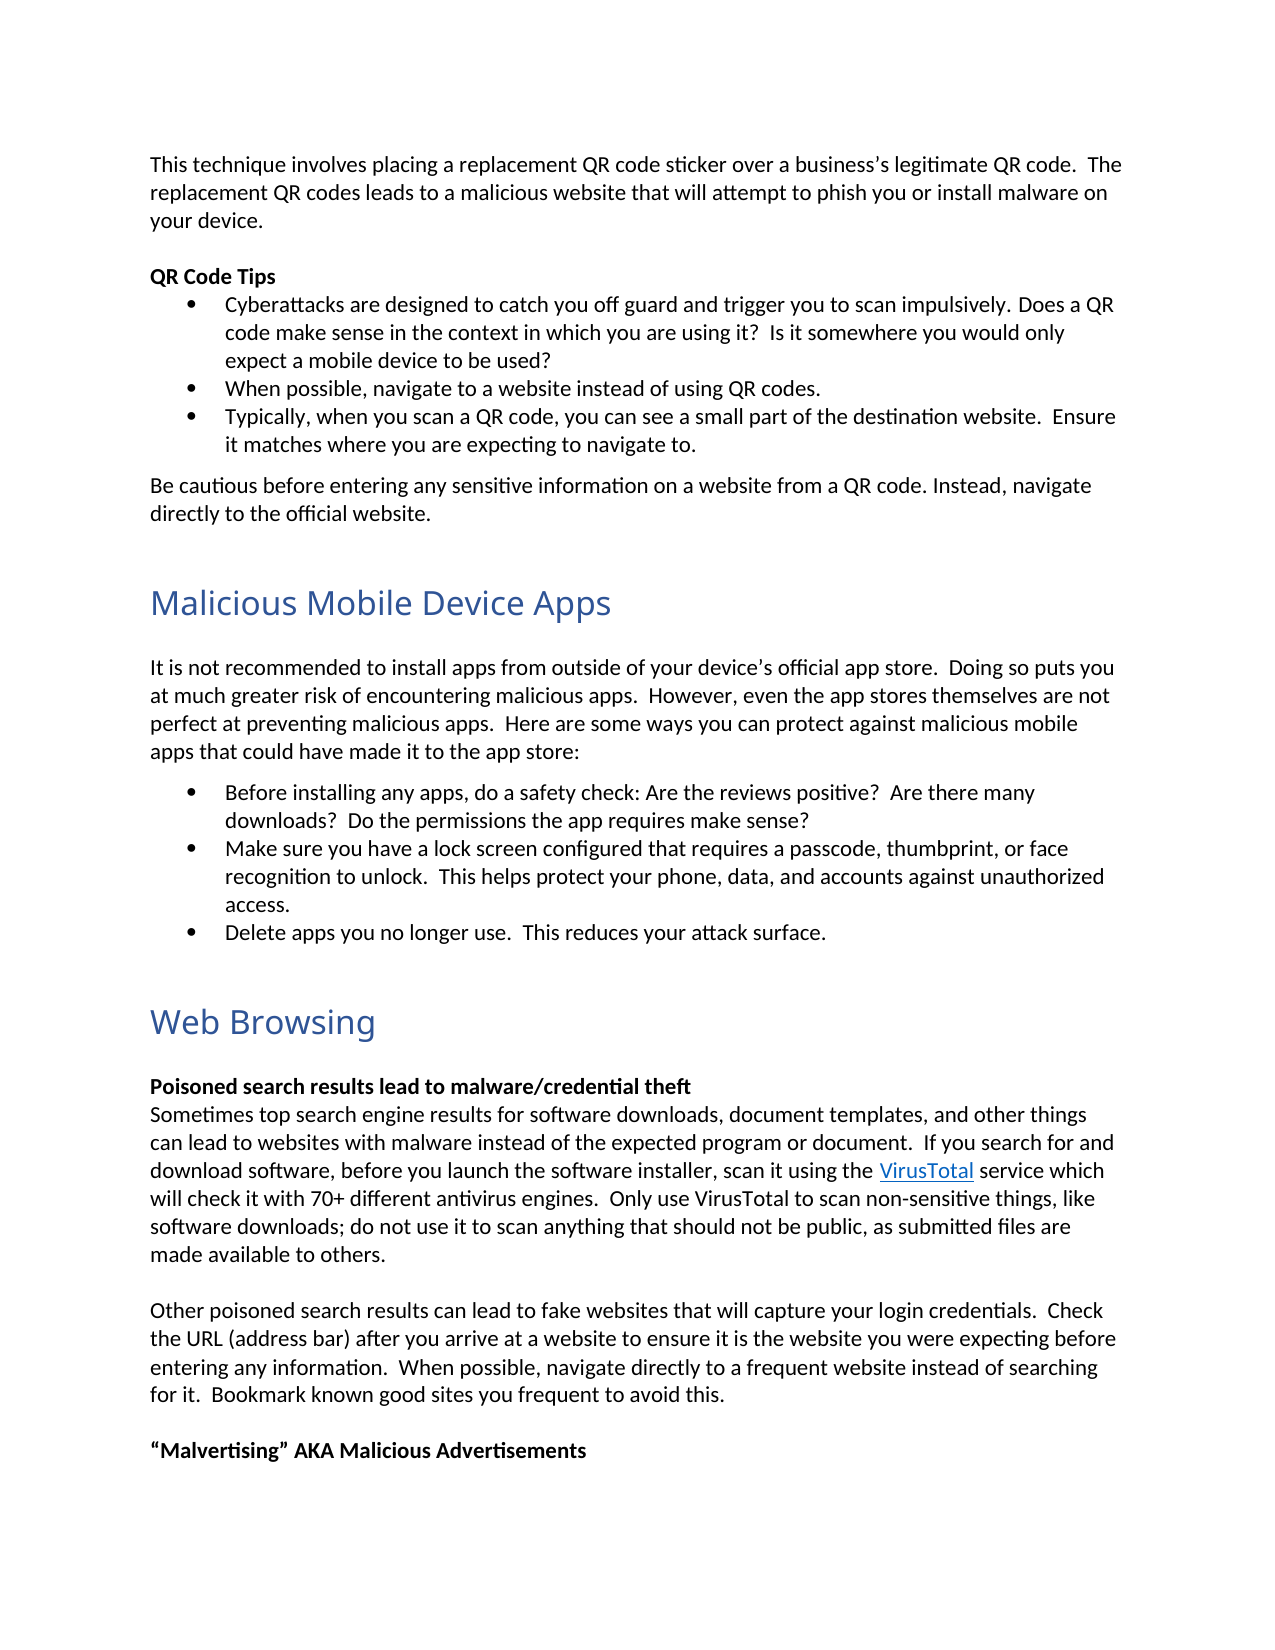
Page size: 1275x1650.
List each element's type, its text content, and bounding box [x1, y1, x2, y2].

list Typically, when you scan a QR code, you can see a small part of the destination website. Ensure it matches where you are expecting to navigate to. [187, 402, 1125, 458]
list Make sure you have a lock screen configured that requires a passcode, thumbprint, or face recognition to unlock. This helps protect your phone, data, and accounts against unauthorized access. [187, 834, 1125, 918]
list Delete apps you no longer use. This reduces your attack surface. [187, 918, 1125, 946]
list When possible, navigate to a website instead of using QR codes. [187, 374, 1125, 402]
text “Malvertising” AKA Malicious Advertisements [150, 1437, 1125, 1465]
text QR Code Tips [150, 262, 1125, 290]
subtitle Web Browsing [150, 999, 1125, 1044]
text Other poisoned search results can lead to fake websites that will capture your login credentials. Check the URL (address bar) after you arrive at a website to ensure it is the website you were expecting before entering any information. When possible, navigate directly to a frequent website instead of searching for it. Bookmark known good sites you frequent to avoid this. [150, 1297, 1125, 1409]
subtitle Malicious Mobile Device Apps [150, 580, 1125, 625]
text Poisoned search results lead to malware/credential theft [150, 1072, 1125, 1100]
list Cyberattacks are designed to catch you off guard and trigger you to scan impulsively. Does a QR code make sense in the context in which you are using it? Is it somewhere you would only expect a mobile device to be used? [187, 290, 1125, 374]
text Sometimes top search engine results for software downloads, document templates, and other things can lead to websites with malware instead of the expected program or document. If you search for and download software, before you launch the software installer, scan it using the VirusTotal service which will check it with 70+ different antivirus engines. Only use VirusTotal to scan non-sensitive things, like software downloads; do not use it to scan anything that should not be public, as submitted files are made available to others. [150, 1100, 1125, 1268]
text This technique involves placing a replacement QR code sticker over a business’s legitimate QR code. The replacement QR codes leads to a malicious website that will attempt to phish you or install malware on your device. [150, 150, 1125, 234]
text Be cautious before entering any sensitive information on a website from a QR code. Instead, navigate directly to the official website. [150, 471, 1125, 527]
list Before installing any apps, do a safety check: Are the reviews positive? Are there many downloads? Do the permissions the app requires make sense? [187, 778, 1125, 834]
text It is not recommended to install apps from outside of your device’s official app store. Doing so puts you at much greater risk of encountering malicious apps. However, even the app stores themselves are not perfect at preventing malicious apps. Here are some ways you can protect against malicious mobile apps that could have made it to the app store: [150, 653, 1125, 765]
